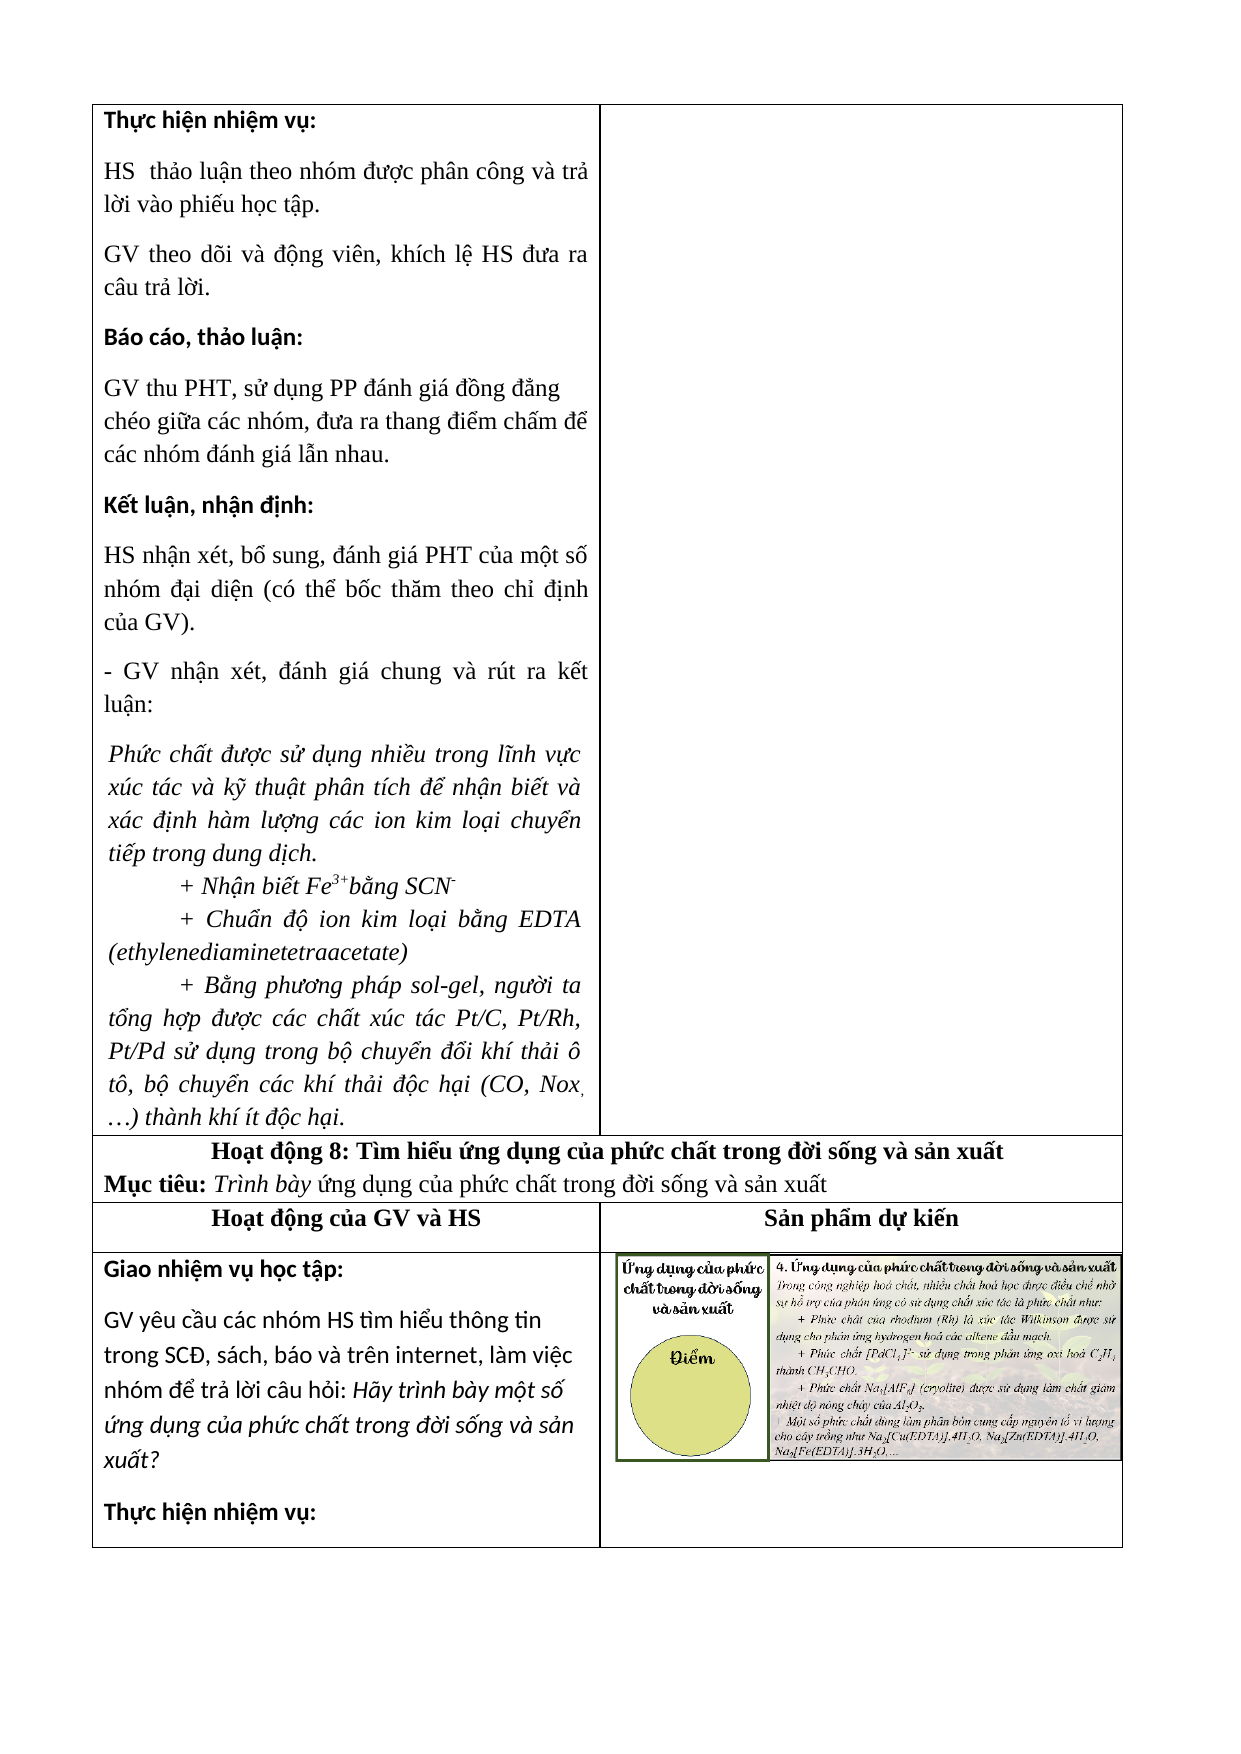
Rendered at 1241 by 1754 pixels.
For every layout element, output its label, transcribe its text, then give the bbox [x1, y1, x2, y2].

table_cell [93, 105, 599, 1135]
table_cell Hoạt động 8: Tìm hiểu ứng dụng của phức chất trong đời sống và sản xuất Mục tiêu: Trình bày ứng dụng của phức chất trong đời sống và sản xuất [93, 1136, 1122, 1202]
table_cell Sản phẩm dự kiến [601, 1203, 1122, 1252]
table_cell [601, 1253, 1122, 1547]
table_cell [601, 105, 1122, 1135]
table_cell Hoạt động của GV và HS [93, 1203, 599, 1252]
picture [611, 1252, 1123, 1465]
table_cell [93, 1253, 599, 1547]
